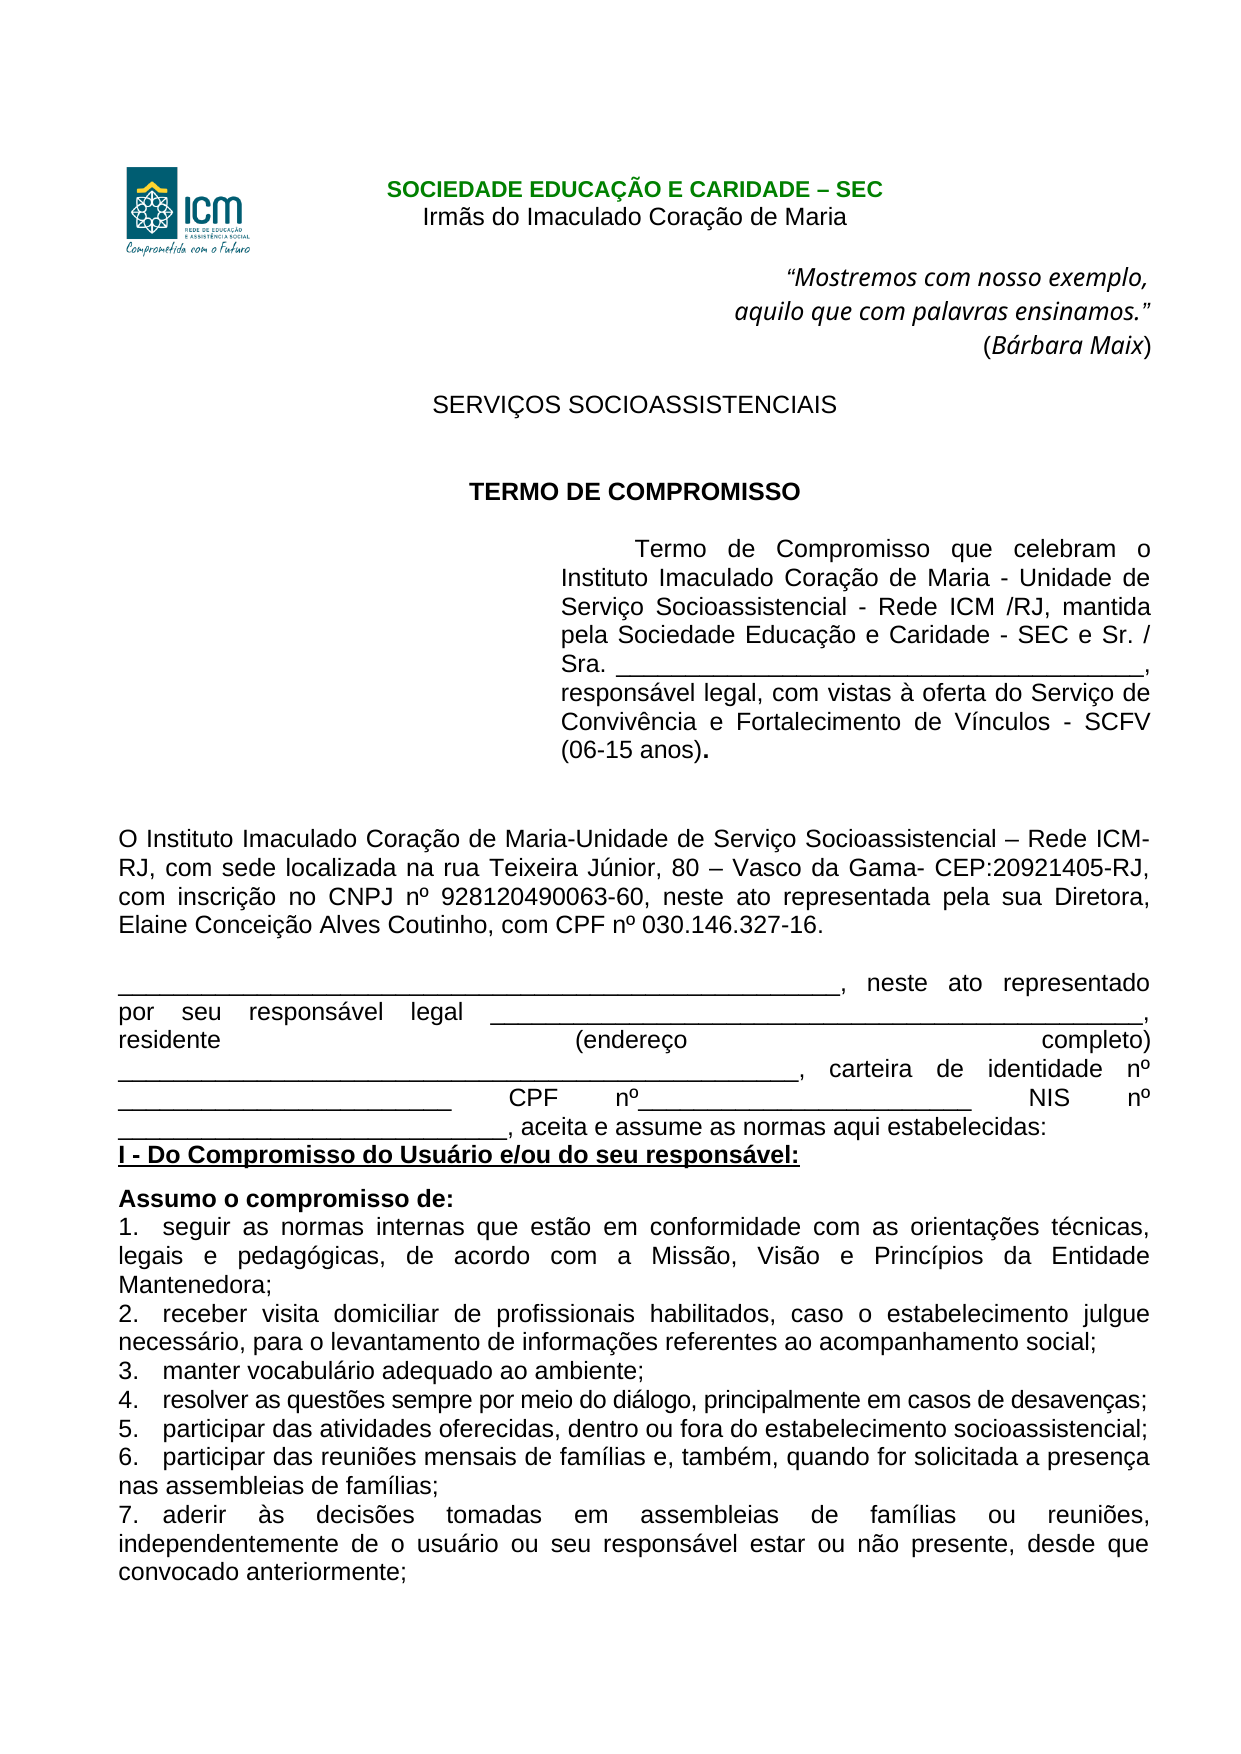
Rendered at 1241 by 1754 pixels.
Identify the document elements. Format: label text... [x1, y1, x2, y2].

list aderir às decisões tomadas em assembleias de famílias ou reuniões, independentemente de o usuário ou seu responsável estar ou não presente, desde que convocado anteriormente; [118, 1500, 1152, 1586]
list seguir as normas internas que estão em conformidade com as orientações técnicas, legais e pedagógicas, de acordo com a Missão, Visão e Princípios da Entidade Mantenedora; [118, 1212, 1152, 1298]
text I - Do Compromisso do Usuário e/ou do seu responsável: [118, 1140, 1152, 1169]
text O Instituto Imaculado Coração de Maria-Unidade de Serviço Socioassistencial – Rede ICM-RJ, com sede localizada na rua Teixeira Júnior, 80 – Vasco da Gama- CEP:20921405-RJ, com inscrição no CNPJ nº 928120490063-60, neste ato representada pela sua Diretora, Elaine Conceição Alves Coutinho, com CPF nº 030.146.327-16. [118, 824, 1152, 939]
text Assumo o compromisso de: [118, 1183, 1152, 1212]
list participar das atividades oferecidas, dentro ou fora do estabelecimento socioassistencial; [118, 1413, 1152, 1442]
text “Mostremos com nosso exemplo, [118, 259, 1152, 293]
list receber visita domiciliar de profissionais habilitados, caso o estabelecimento julgue necessário, para o levantamento de informações referentes ao acompanhamento social; [118, 1298, 1152, 1356]
text SOCIEDADE EDUCAÇÃO E CARIDADE – SEC [118, 176, 1152, 202]
text SERVIÇOS SOCIOASSISTENCIAIS [118, 390, 1152, 419]
text (Bárbara Maix) [118, 328, 1152, 362]
text Termo de Compromisso que celebram o Instituto Imaculado Coração de Maria - Unidade de Serviço Socioassistencial - Rede ICM /RJ, mantida pela Sociedade Educação e Caridade - SEC e Sr. / Sra. ______________________________________, responsável legal, com vistas à oferta do Serviço de Convivência e Fortalecimento de Vínculos - SCFV (06-15 anos). [561, 534, 1152, 764]
text ____________________________________________________, neste ato representado por seu responsável legal _______________________________________________, residente (endereço completo) _________________________________________________, carteira de identidade nº ________________________ CPF nº________________________ NIS nº ____________________________, aceita e assume as normas aqui estabelecidas: [118, 968, 1152, 1140]
text aquilo que com palavras ensinamos.” [118, 293, 1152, 328]
text Irmãs do Imaculado Coração de Maria [118, 202, 1152, 231]
list participar das reuniões mensais de famílias e, também, quando for solicitada a presença nas assembleias de famílias; [118, 1442, 1152, 1500]
picture [105, 155, 271, 264]
text TERMO DE COMPROMISSO [118, 477, 1152, 505]
list resolver as questões sempre por meio do diálogo, principalmente em casos de desavenças; [118, 1385, 1152, 1413]
list manter vocabulário adequado ao ambiente; [118, 1356, 1152, 1385]
